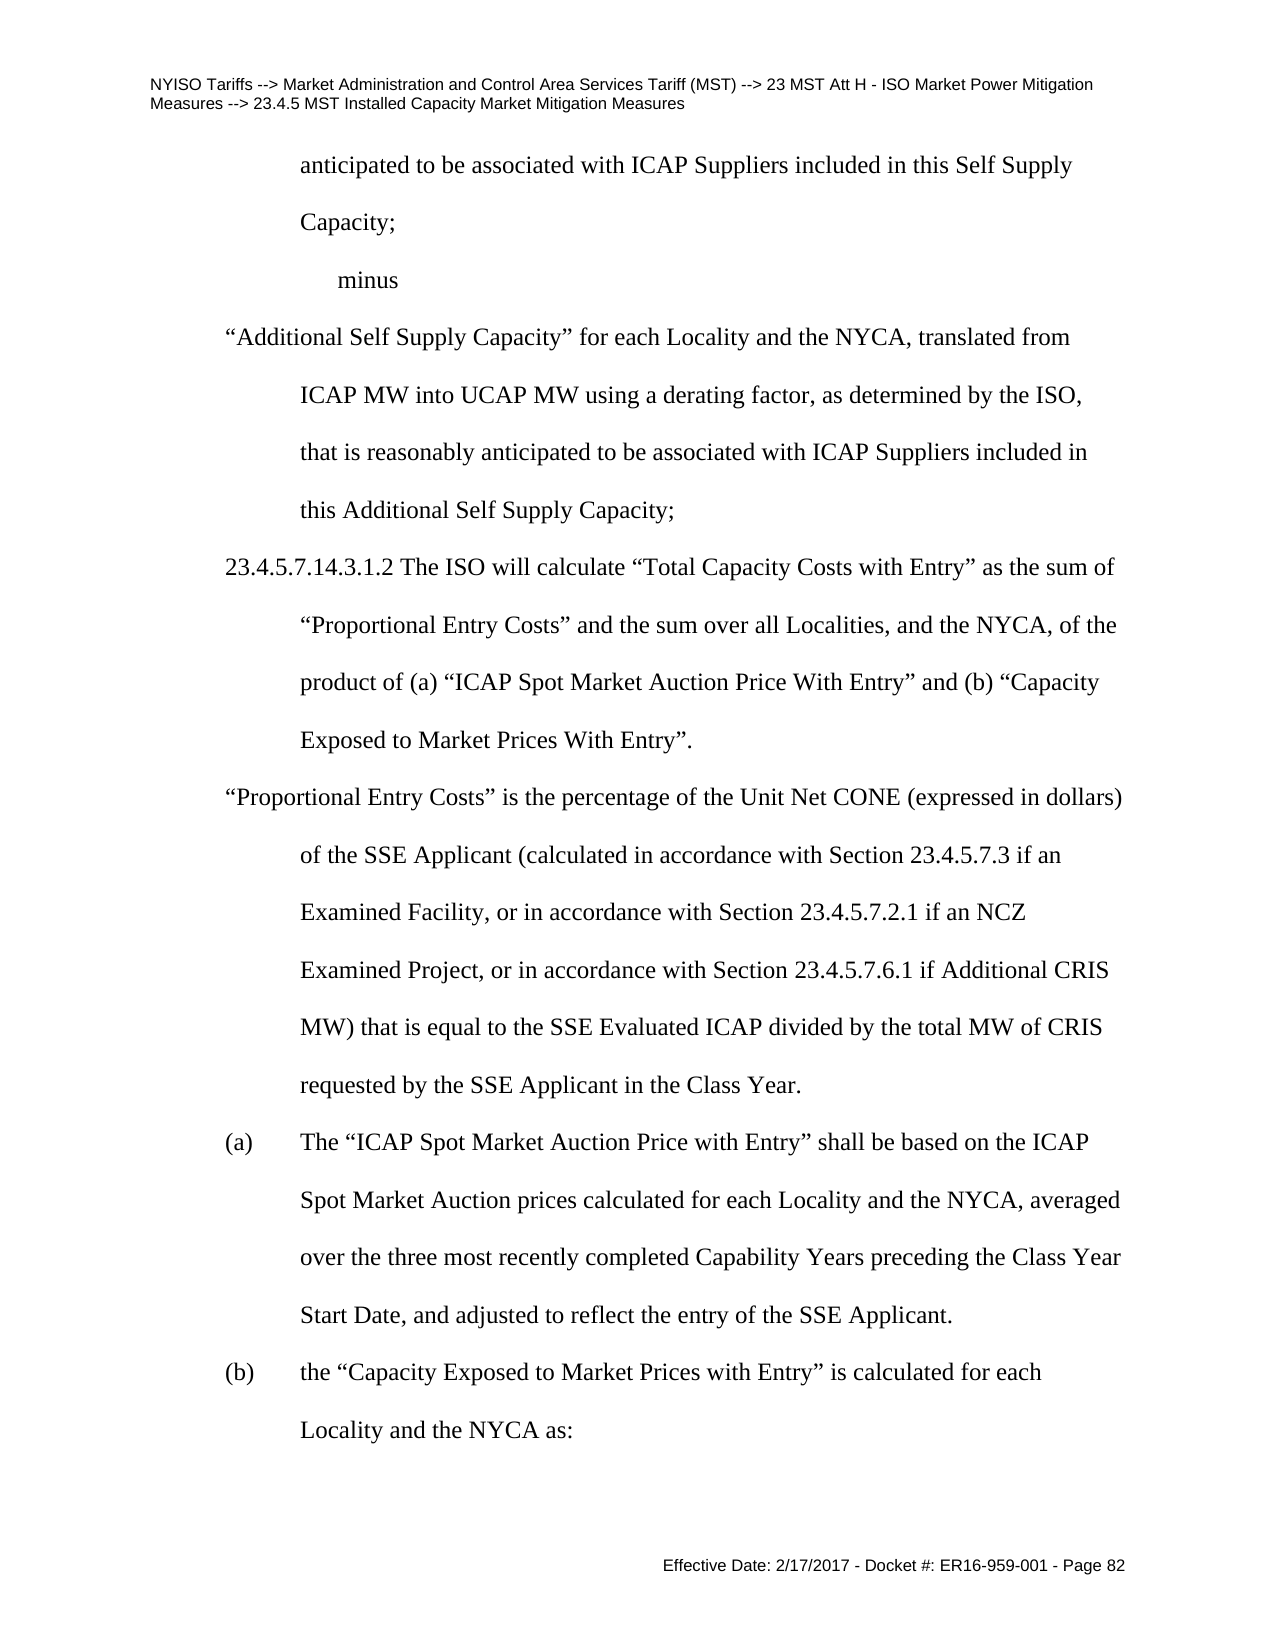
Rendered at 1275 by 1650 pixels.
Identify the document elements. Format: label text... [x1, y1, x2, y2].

text “Additional Self Supply Capacity” for each Locality and the NYCA, translated from ICAP MW into UCAP MW using a derating factor, as determined by the ISO, that is reasonably anticipated to be associated with ICAP Suppliers included in this Additional Self Supply Capacity; [225, 322, 1125, 524]
text minus [300, 265, 1125, 294]
text “Proportional Entry Costs” is the percentage of the Unit Net CONE (expressed in dollars) of the SSE Applicant (calculated in accordance with Section 23.4.5.7.3 if an Examined Facility, or in accordance with Section 23.4.5.7.2.1 if an NCZ Examined Project, or in accordance with Section 23.4.5.7.6.1 if Additional CRIS MW) that is equal to the SSE Evaluated ICAP divided by the total MW of CRIS requested by the SSE Applicant in the Class Year. [225, 782, 1125, 1099]
text (b) the “Capacity Exposed to Market Prices with Entry” is calculated for each Locality and the NYCA as: [225, 1357, 1125, 1444]
text (a) The “ICAP Spot Market Auction Price with Entry” shall be based on the ICAP Spot Market Auction prices calculated for each Locality and the NYCA, averaged over the three most recently completed Capability Years preceding the Class Year Start Date, and adjusted to reflect the entry of the SSE Applicant. [225, 1127, 1125, 1329]
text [225, 150, 1125, 236]
text 23.4.5.7.14.3.1.2 The ISO will calculate “Total Capacity Costs with Entry” as the sum of “Proportional Entry Costs” and the sum over all Localities, and the NYCA, of the product of (a) “ICAP Spot Market Auction Price With Entry” and (b) “Capacity Exposed to Market Prices With Entry”. [225, 552, 1125, 754]
